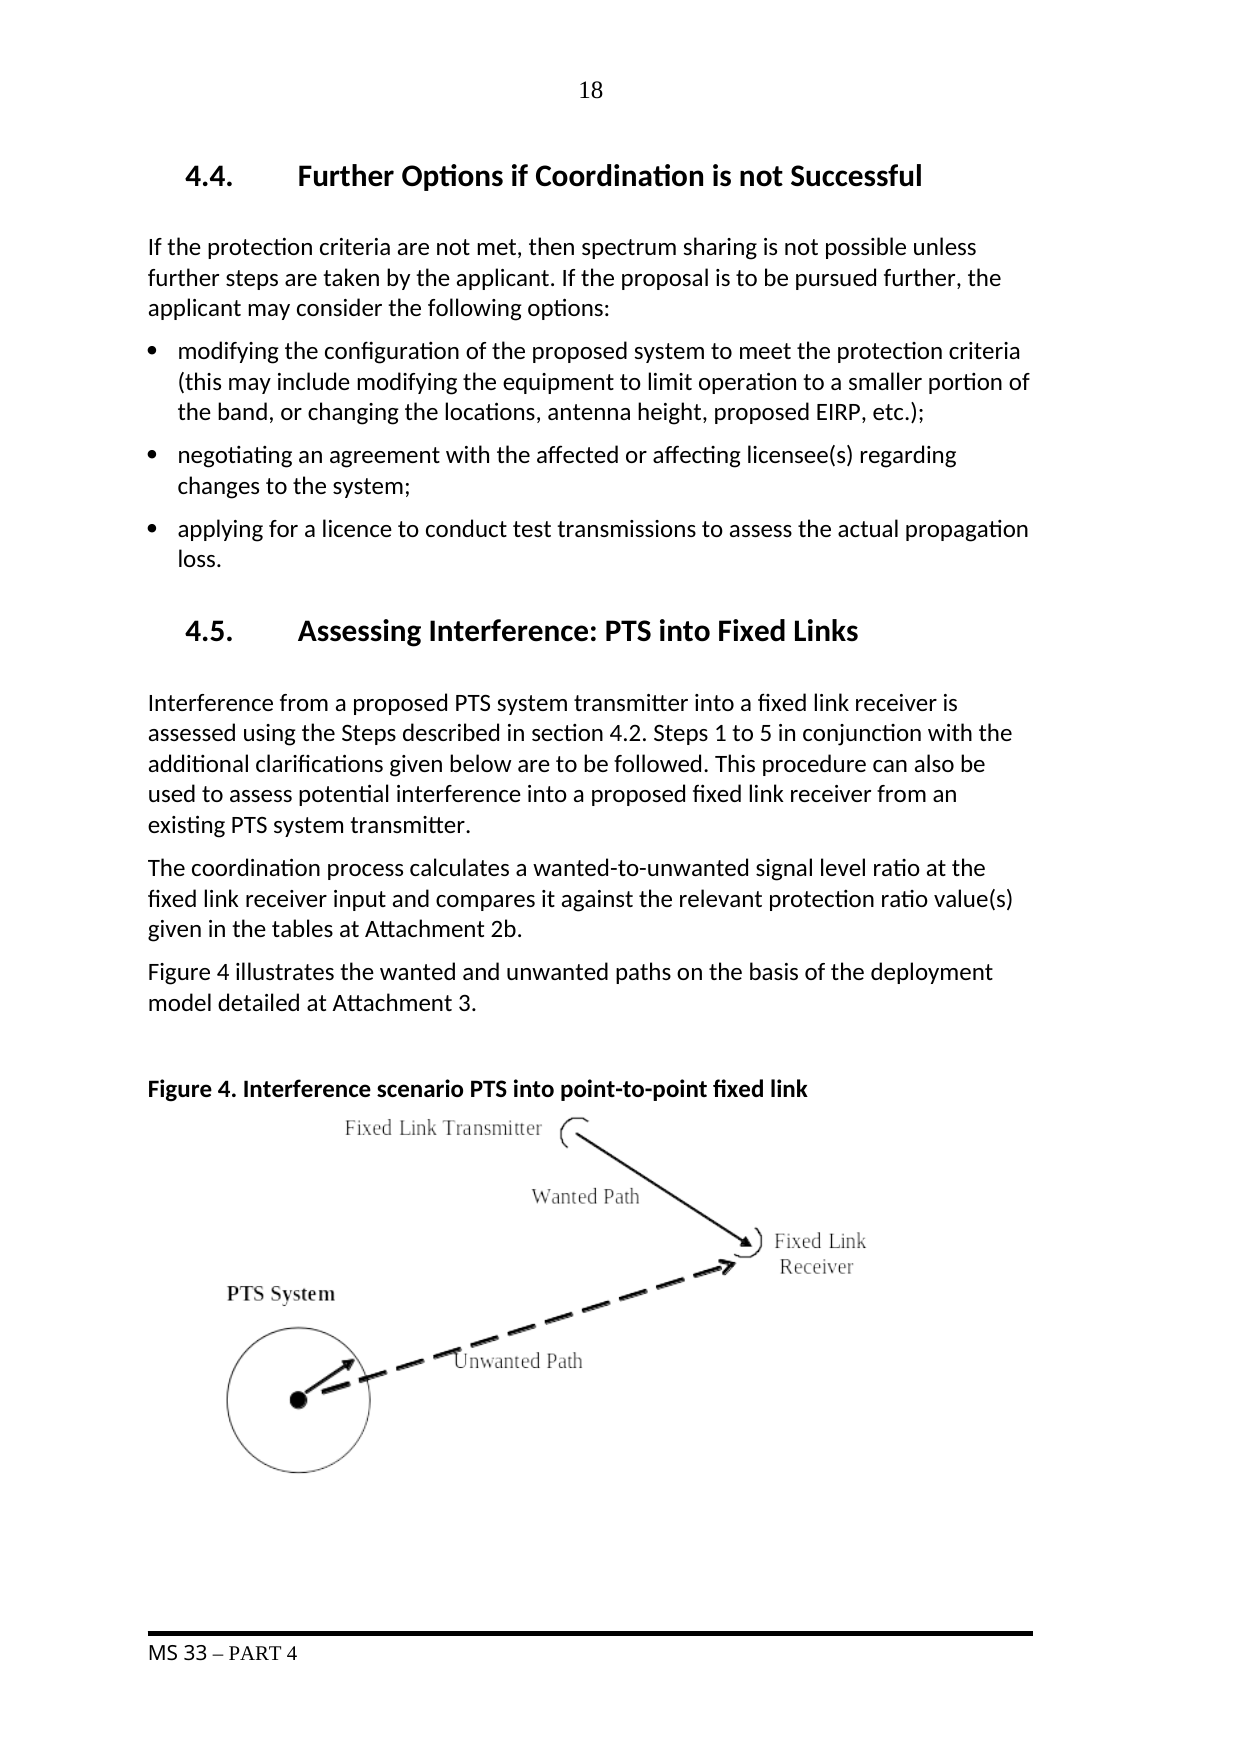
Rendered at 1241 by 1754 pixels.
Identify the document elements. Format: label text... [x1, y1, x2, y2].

text Interference from a proposed PTS system transmitter into a fixed link receiver is assessed using the Steps described in section 4.2. Steps 1 to 5 in conjunction with the additional clarifications given below are to be followed. This procedure can also be used to assess potential interference into a proposed fixed link receiver from an existing PTS system transmitter. [148, 687, 1033, 840]
subtitle Further Options if Coordination is not Successful [185, 156, 1033, 194]
text The coordination process calculates a wanted-to-unwanted signal level ratio at the fixed link receiver input and compares it against the relevant protection ratio value(s) given in the tables at Attachment 2b. [148, 852, 1033, 944]
list negotiating an agreement with the affected or affecting licensee(s) regarding changes to the system; [148, 439, 1033, 500]
subtitle Assessing Interference: PTS into Fixed Links [185, 611, 1033, 649]
list modifying the configuration of the proposed system to meet the protection criteria (this may include modifying the equipment to limit operation to a smaller portion of the band, or changing the locations, antenna height, proposed EIRP, etc.); [148, 335, 1033, 427]
text Figure 4 illustrates the wanted and unwanted paths on the basis of the deployment model detailed at Attachment 3. [148, 956, 1033, 1017]
text If the protection criteria are not met, then spectrum sharing is not possible unless further steps are taken by the applicant. If the proposal is to be pursued further, the applicant may consider the following options: [148, 231, 1033, 323]
list applying for a licence to conduct test transmissions to assess the actual propagation loss. [148, 513, 1033, 574]
text Figure 4. Interference scenario PTS into point-to-point fixed link [148, 1073, 1033, 1103]
